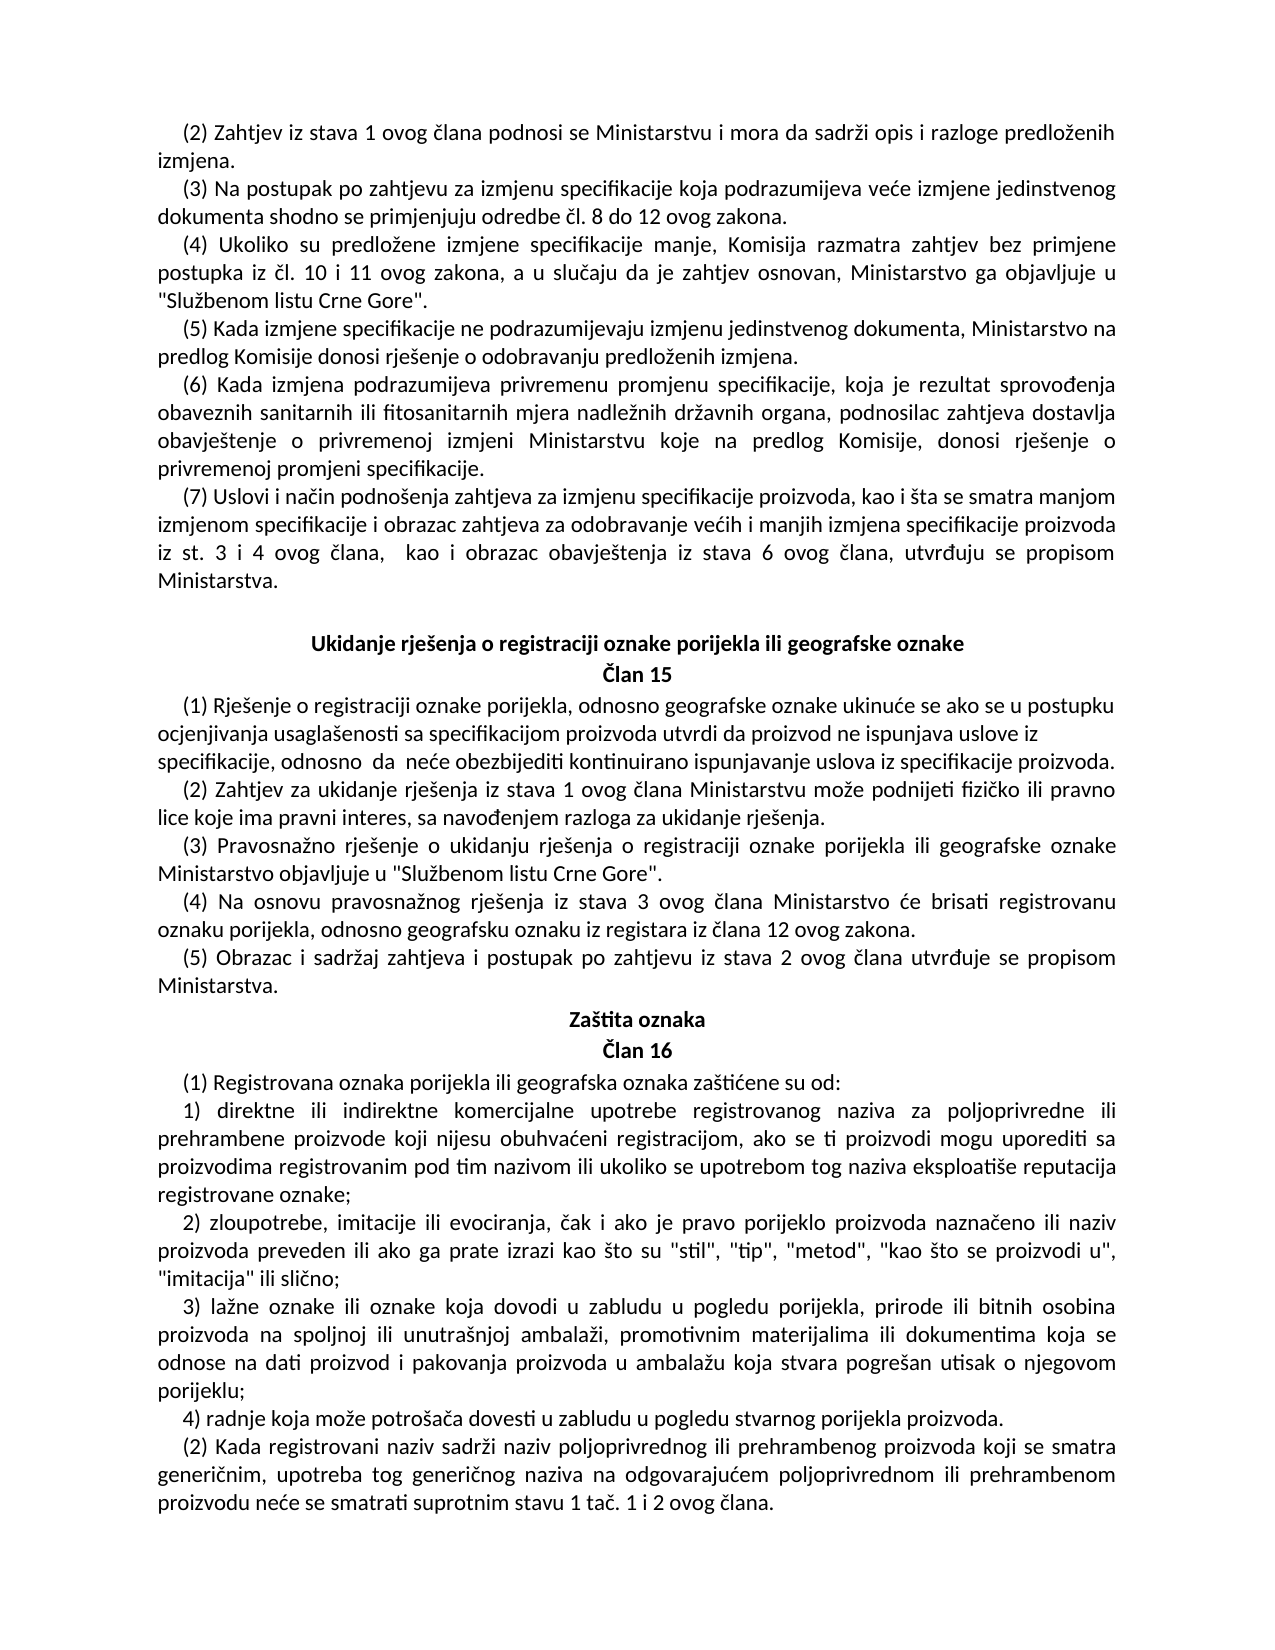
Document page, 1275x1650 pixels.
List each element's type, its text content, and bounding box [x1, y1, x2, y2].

text (7) Uslovi i način podnošenja zahtjeva za izmjenu specifikacije proizvoda, kao i šta se smatra manjom izmjenom specifikacije i obrazac zahtjeva za odobravanje većih i manjih izmjena specifikacije proizvoda iz st. 3 i 4 ovog člana, kao i obrazac obavještenja iz stava 6 ovog člana, utvrđuju se propisom Ministarstva. [157, 482, 1118, 594]
text (4) Na osnovu pravosnažnog rješenja iz stava 3 ovog člana Ministarstvo će brisati registrovanu oznaku porijekla, odnosno geografsku oznaku iz registara iz člana 12 ovog zakona. [157, 887, 1118, 943]
text Ukidanje rješenja o registraciji oznake porijekla ili geografske oznake [118, 629, 1157, 657]
text (1) Registrovana oznaka porijekla ili geografska oznaka zaštićene su od: [157, 1068, 1118, 1096]
text Zaštita oznaka [118, 1006, 1157, 1033]
text (4) Ukoliko su predložene izmjene specifikacije manje, Komisija razmatra zahtjev bez primjene postupka iz čl. 10 i 11 ovog zakona, a u slučaju da je zahtjev osnovan, Ministarstvo ga objavljuje u "Službenom listu Crne Gore". [157, 230, 1118, 314]
text Član 16 [118, 1037, 1157, 1065]
text (1) Rješenje o registraciji oznake porijekla, odnosno geografske oznake ukinuće se ako se u postupku ocjenjivanja usaglašenosti sa specifikacijom proizvoda utvrdi da proizvod ne ispunjava uslove iz specifikacije, odnosno da neće obezbijediti kontinuirano ispunjavanje uslova iz specifikacije proizvoda. [157, 691, 1118, 775]
text Član 15 [118, 660, 1157, 688]
text 4) radnje koja može potrošača dovesti u zabludu u pogledu stvarnog porijekla proizvoda. [157, 1404, 1118, 1432]
text 1) direktne ili indirektne komercijalne upotrebe registrovanog naziva za poljoprivredne ili prehrambene proizvode koji nijesu obuhvaćeni registracijom, ako se ti proizvodi mogu uporediti sa proizvodima registrovanim pod tim nazivom ili ukoliko se upotrebom tog naziva eksploatiše reputacija registrovane oznake; [157, 1096, 1118, 1208]
text (3) Na postupak po zahtjevu za izmjenu specifikacije koja podrazumijeva veće izmjene jedinstvenog dokumenta shodno se primjenjuju odredbe čl. 8 do 12 ovog zakona. [157, 174, 1118, 230]
text (2) Kada registrovani naziv sadrži naziv poljoprivrednog ili prehrambenog proizvoda koji se smatra generičnim, upotreba tog generičnog naziva na odgovarajućem poljoprivrednom ili prehrambenom proizvodu neće se smatrati suprotnim stavu 1 tač. 1 i 2 ovog člana. [157, 1432, 1118, 1516]
text (2) Zahtjev za ukidanje rješenja iz stava 1 ovog člana Ministarstvu može podnijeti fizičko ili pravno lice koje ima pravni interes, sa navođenjem razloga za ukidanje rješenja. [157, 775, 1118, 831]
text 3) lažne oznake ili oznake koja dovodi u zabludu u pogledu porijekla, prirode ili bitnih osobina proizvoda na spoljnoj ili unutrašnjoj ambalaži, promotivnim materijalima ili dokumentima koja se odnose na dati proizvod i pakovanja proizvoda u ambalažu koja stvara pogrešan utisak o njegovom porijeklu; [157, 1292, 1118, 1404]
text (5) Kada izmjene specifikacije ne podrazumijevaju izmjenu jedinstvenog dokumenta, Ministarstvo na predlog Komisije donosi rješenje o odobravanju predloženih izmjena. [157, 314, 1118, 370]
text (6) Kada izmjena podrazumijeva privremenu promjenu specifikacije, koja je rezultat sprovođenja obaveznih sanitarnih ili fitosanitarnih mjera nadležnih državnih organa, podnosilac zahtjeva dostavlja obavještenje o privremenoj izmjeni Ministarstvu koje na predlog Komisije, donosi rješenje o privremenoj promjeni specifikacije. [157, 370, 1118, 482]
text (3) Pravosnažno rješenje o ukidanju rješenja o registraciji oznake porijekla ili geografske oznake Ministarstvo objavljuje u "Službenom listu Crne Gore". [157, 831, 1118, 887]
text (5) Obrazac i sadržaj zahtjeva i postupak po zahtjevu iz stava 2 ovog člana utvrđuje se propisom Ministarstva. [157, 943, 1118, 999]
text (2) Zahtjev iz stava 1 ovog člana podnosi se Ministarstvu i mora da sadrži opis i razloge predloženih izmjena. [157, 118, 1118, 174]
text 2) zloupotrebe, imitacije ili evociranja, čak i ako je pravo porijeklo proizvoda naznačeno ili naziv proizvoda preveden ili ako ga prate izrazi kao što su "stil", "tip", "metod", "kao što se proizvodi u", "imitacija" ili slično; [157, 1208, 1118, 1292]
